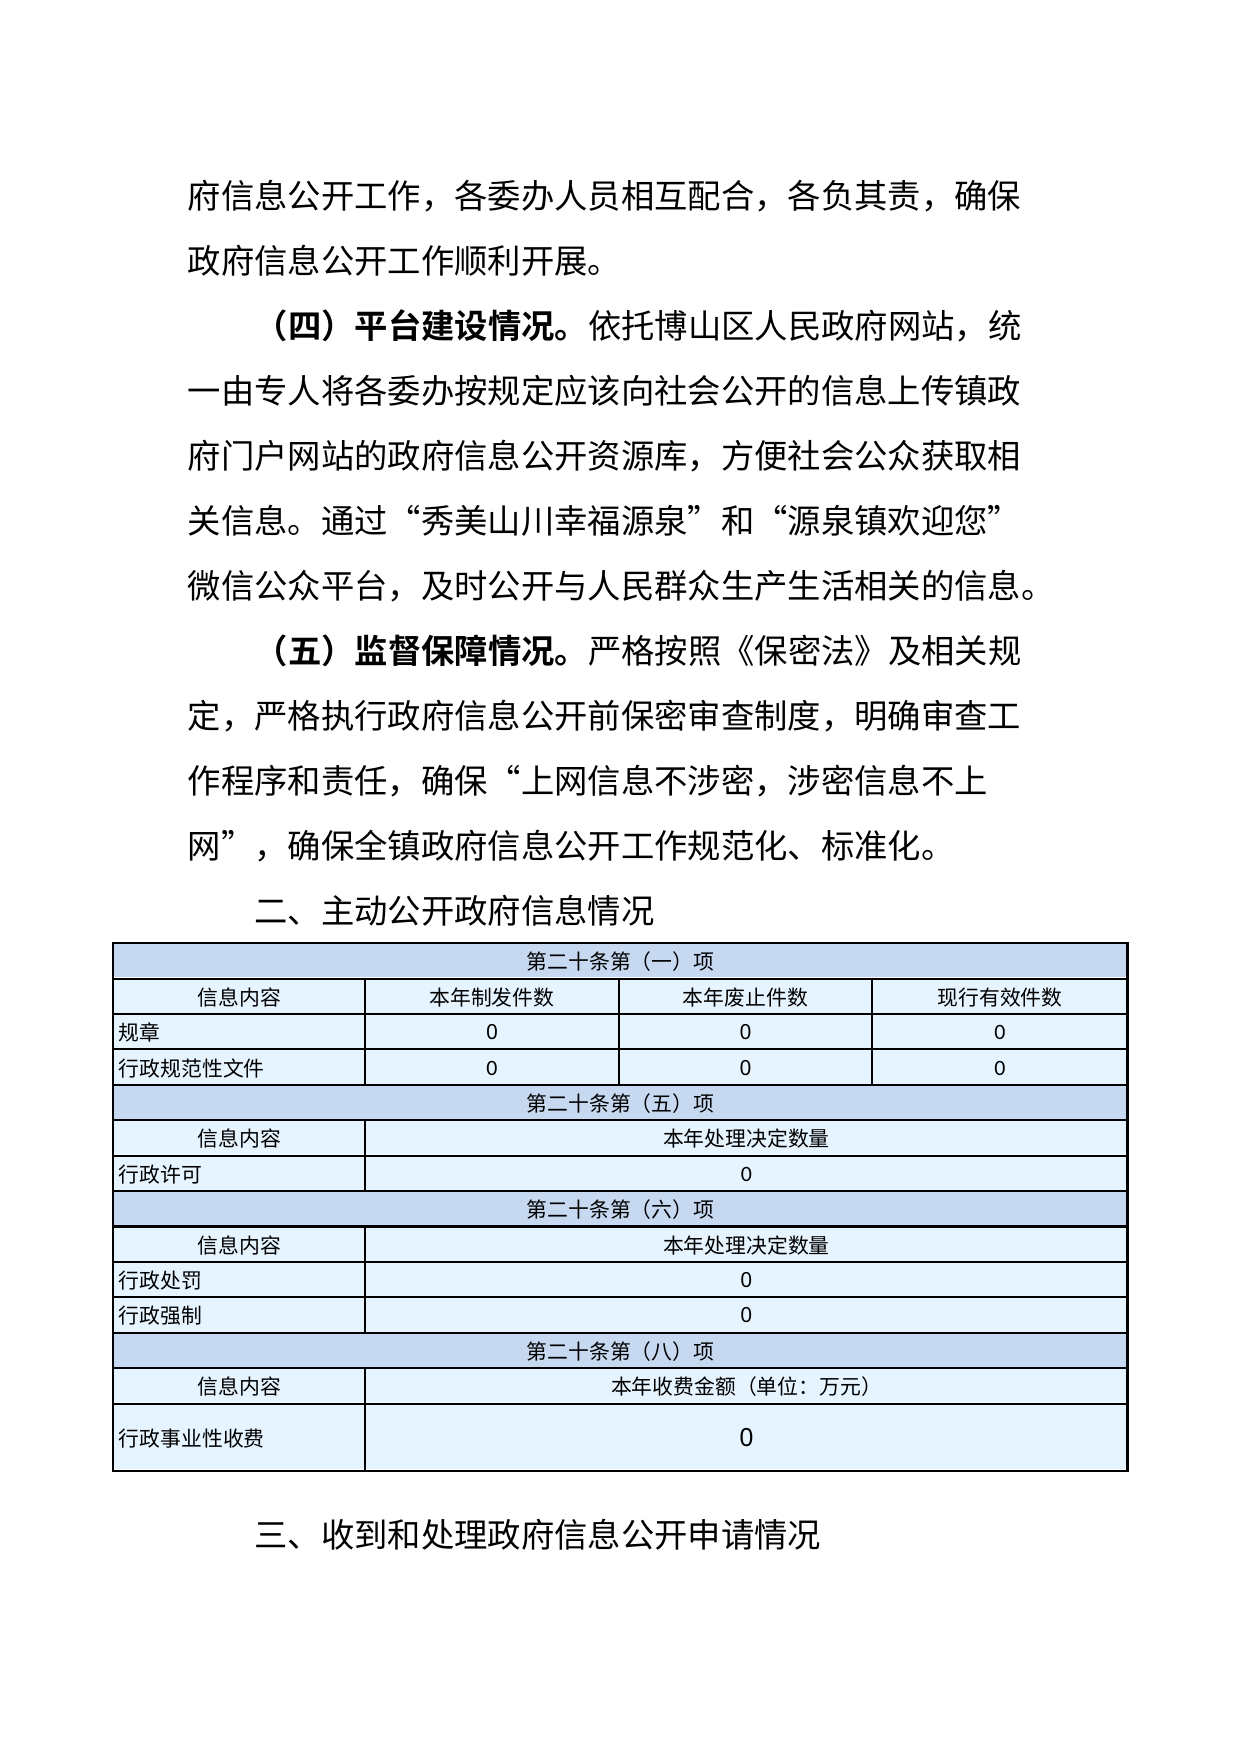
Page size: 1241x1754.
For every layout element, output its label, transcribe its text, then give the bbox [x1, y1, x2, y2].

table_cell 本年收费金额（单位：万元） [366, 1369, 1126, 1402]
table_cell 本年废止件数 [620, 980, 871, 1013]
table_cell 0 [366, 1298, 1126, 1332]
table_cell 信息内容 [114, 1369, 364, 1402]
table_cell 0 [873, 1015, 1126, 1048]
table_cell 现行有效件数 [873, 980, 1126, 1013]
text 三、收到和处理政府信息公开申请情况 [187, 1501, 1053, 1566]
table_cell 本年处理决定数量 [366, 1121, 1126, 1154]
table_cell 行政规范性文件 [114, 1050, 364, 1084]
table_cell 0 [366, 1050, 618, 1084]
table_cell 第二十条第（六）项 [114, 1192, 1126, 1225]
table_cell 0 [366, 1157, 1126, 1190]
table_cell 0 [366, 1263, 1126, 1296]
table_cell 规章 [114, 1015, 364, 1048]
table_cell 信息内容 [114, 980, 364, 1013]
table_cell 行政事业性收费 [114, 1405, 364, 1469]
table_cell 本年处理决定数量 [366, 1228, 1126, 1261]
table_cell 第二十条第（八）项 [114, 1334, 1126, 1367]
table_cell 0 [873, 1050, 1126, 1084]
table_header 第二十条第（一）项 [114, 944, 1126, 977]
table_cell 0 [620, 1015, 871, 1048]
text （五）监督保障情况。严格按照《保密法》及相关规定，严格执行政府信息公开前保密审查制度，明确审查工作程序和责任，确保“上网信息不涉密，涉密信息不上网”，确保全镇政府信息公开工作规范化、标准化。 [187, 617, 1053, 877]
table_cell 行政强制 [114, 1298, 364, 1332]
table_cell 行政处罚 [114, 1263, 364, 1296]
table_cell 0 [366, 1405, 1126, 1469]
text （四）平台建设情况。依托博山区人民政府网站，统一由专人将各委办按规定应该向社会公开的信息上传镇政府门户网站的政府信息公开资源库，方便社会公众获取相关信息。通过“秀美山川幸福源泉”和“源泉镇欢迎您”微信公众平台，及时公开与人民群众生产生活相关的信息。 [187, 292, 1053, 617]
table_cell 0 [620, 1050, 871, 1084]
table_cell 信息内容 [114, 1121, 364, 1154]
table_cell 行政许可 [114, 1157, 364, 1190]
table_cell 信息内容 [114, 1228, 364, 1261]
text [187, 162, 1053, 292]
table_cell 第二十条第（五）项 [114, 1086, 1126, 1119]
table_cell 0 [366, 1015, 618, 1048]
table_cell 本年制发件数 [366, 980, 618, 1013]
text 二、主动公开政府信息情况 [187, 877, 1053, 942]
